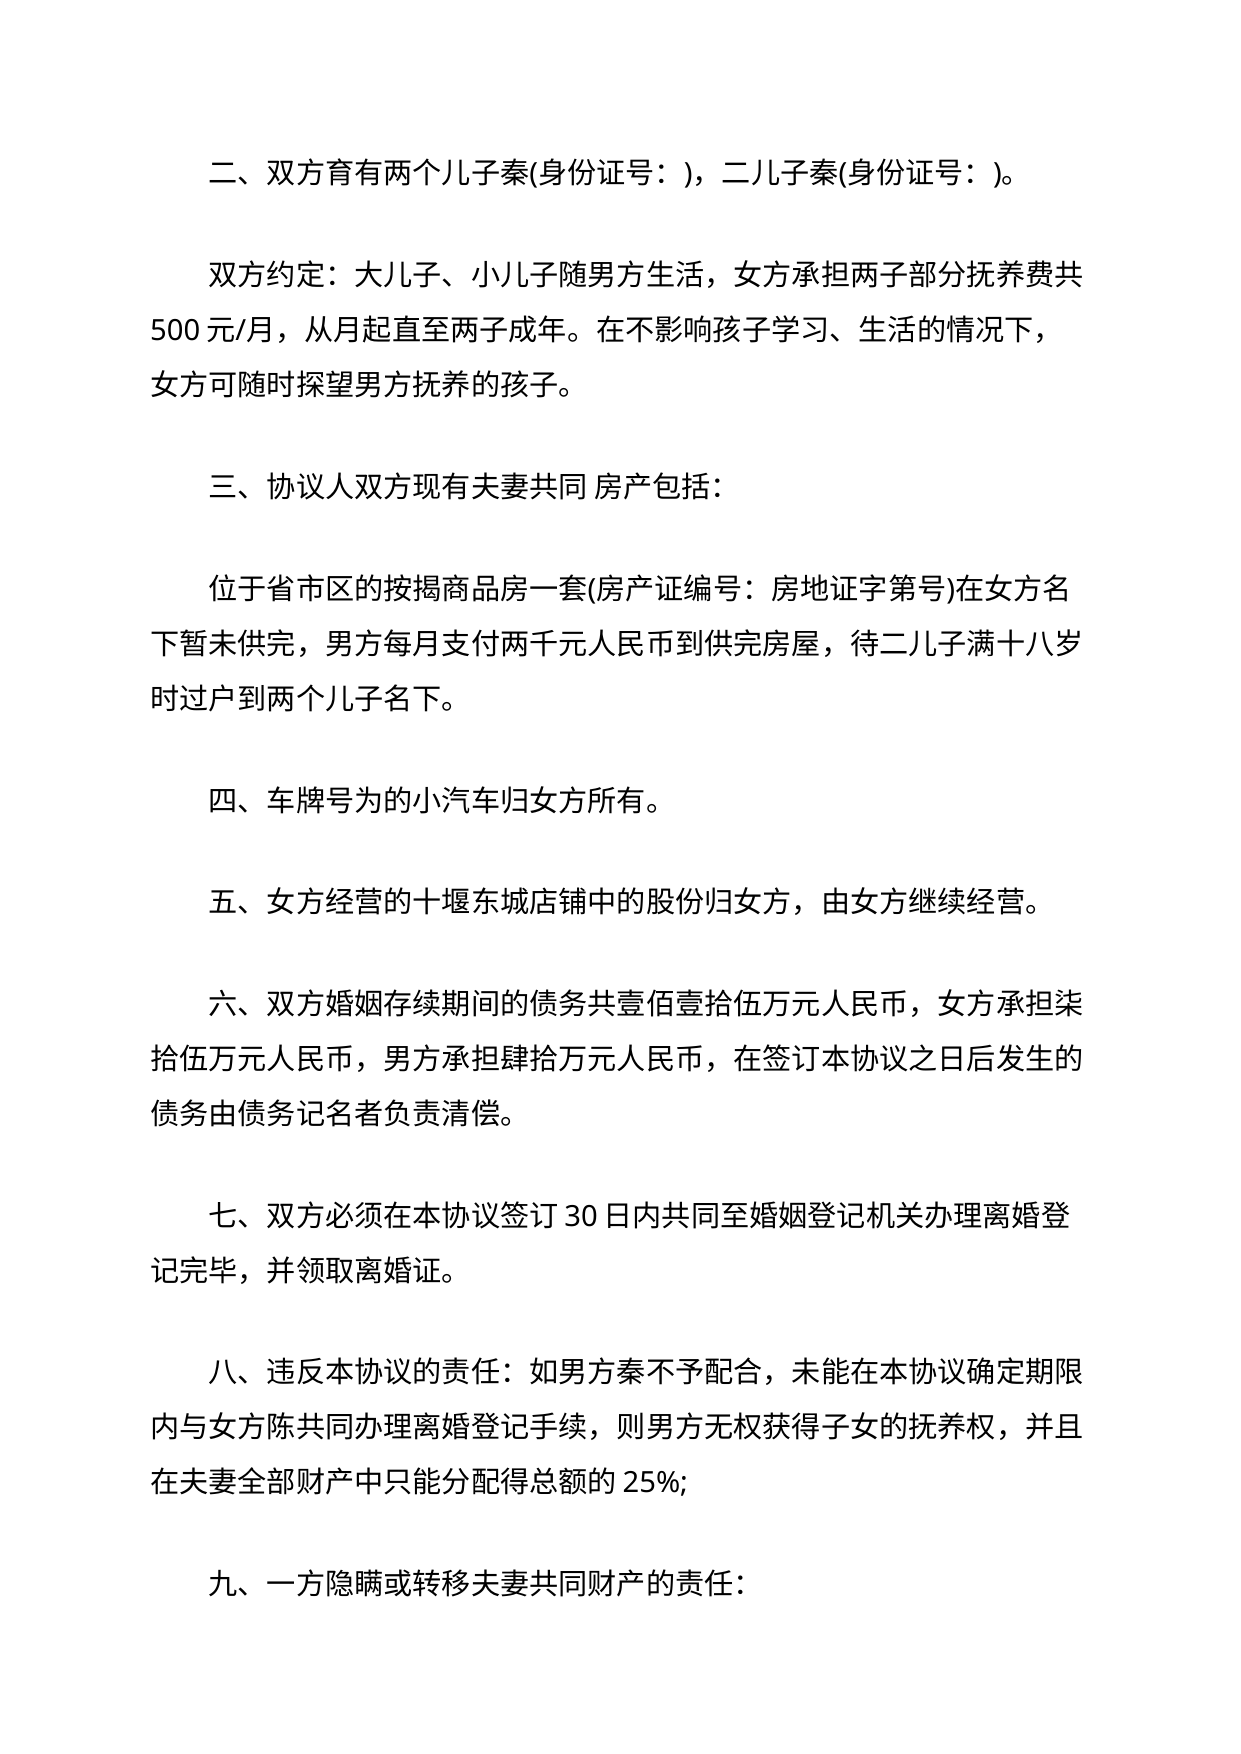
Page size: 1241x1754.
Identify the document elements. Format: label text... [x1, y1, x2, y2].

text 双方约定：大儿子、小儿子随男方生活，女方承担两子部分抚养费共500元/月，从月起直至两子成年。在不影响孩子学习、生活的情况下，女方可随时探望男方抚养的孩子。 [150, 252, 1090, 404]
text 位于省市区的按揭商品房一套(房产证编号：房地证字第号)在女方名下暂未供完，男方每月支付两千元人民币到供完房屋，待二儿子满十八岁时过户到两个儿子名下。 [150, 565, 1090, 718]
text 二、双方育有两个儿子秦(身份证号：)，二儿子秦(身份证号：)。 [150, 150, 1090, 192]
text 六、双方婚姻存续期间的债务共壹佰壹拾伍万元人民币，女方承担柒拾伍万元人民币，男方承担肆拾万元人民币，在签订本协议之日后发生的债务由债务记名者负责清偿。 [150, 981, 1090, 1133]
text 八、违反本协议的责任：如男方秦不予配合，未能在本协议确定期限内与女方陈共同办理离婚登记手续，则男方无权获得子女的抚养权，并且在夫妻全部财产中只能分配得总额的25%; [150, 1349, 1090, 1501]
text 四、车牌号为的小汽车归女方所有。 [150, 777, 1090, 819]
text 九、一方隐瞒或转移夫妻共同财产的责任： [150, 1561, 1090, 1603]
text 三、协议人双方现有夫妻共同 房产包括： [150, 464, 1090, 506]
text 五、女方经营的十堰东城店铺中的股份归女方，由女方继续经营。 [150, 879, 1090, 921]
text 七、双方必须在本协议签订30日内共同至婚姻登记机关办理离婚登记完毕，并领取离婚证。 [150, 1192, 1090, 1289]
